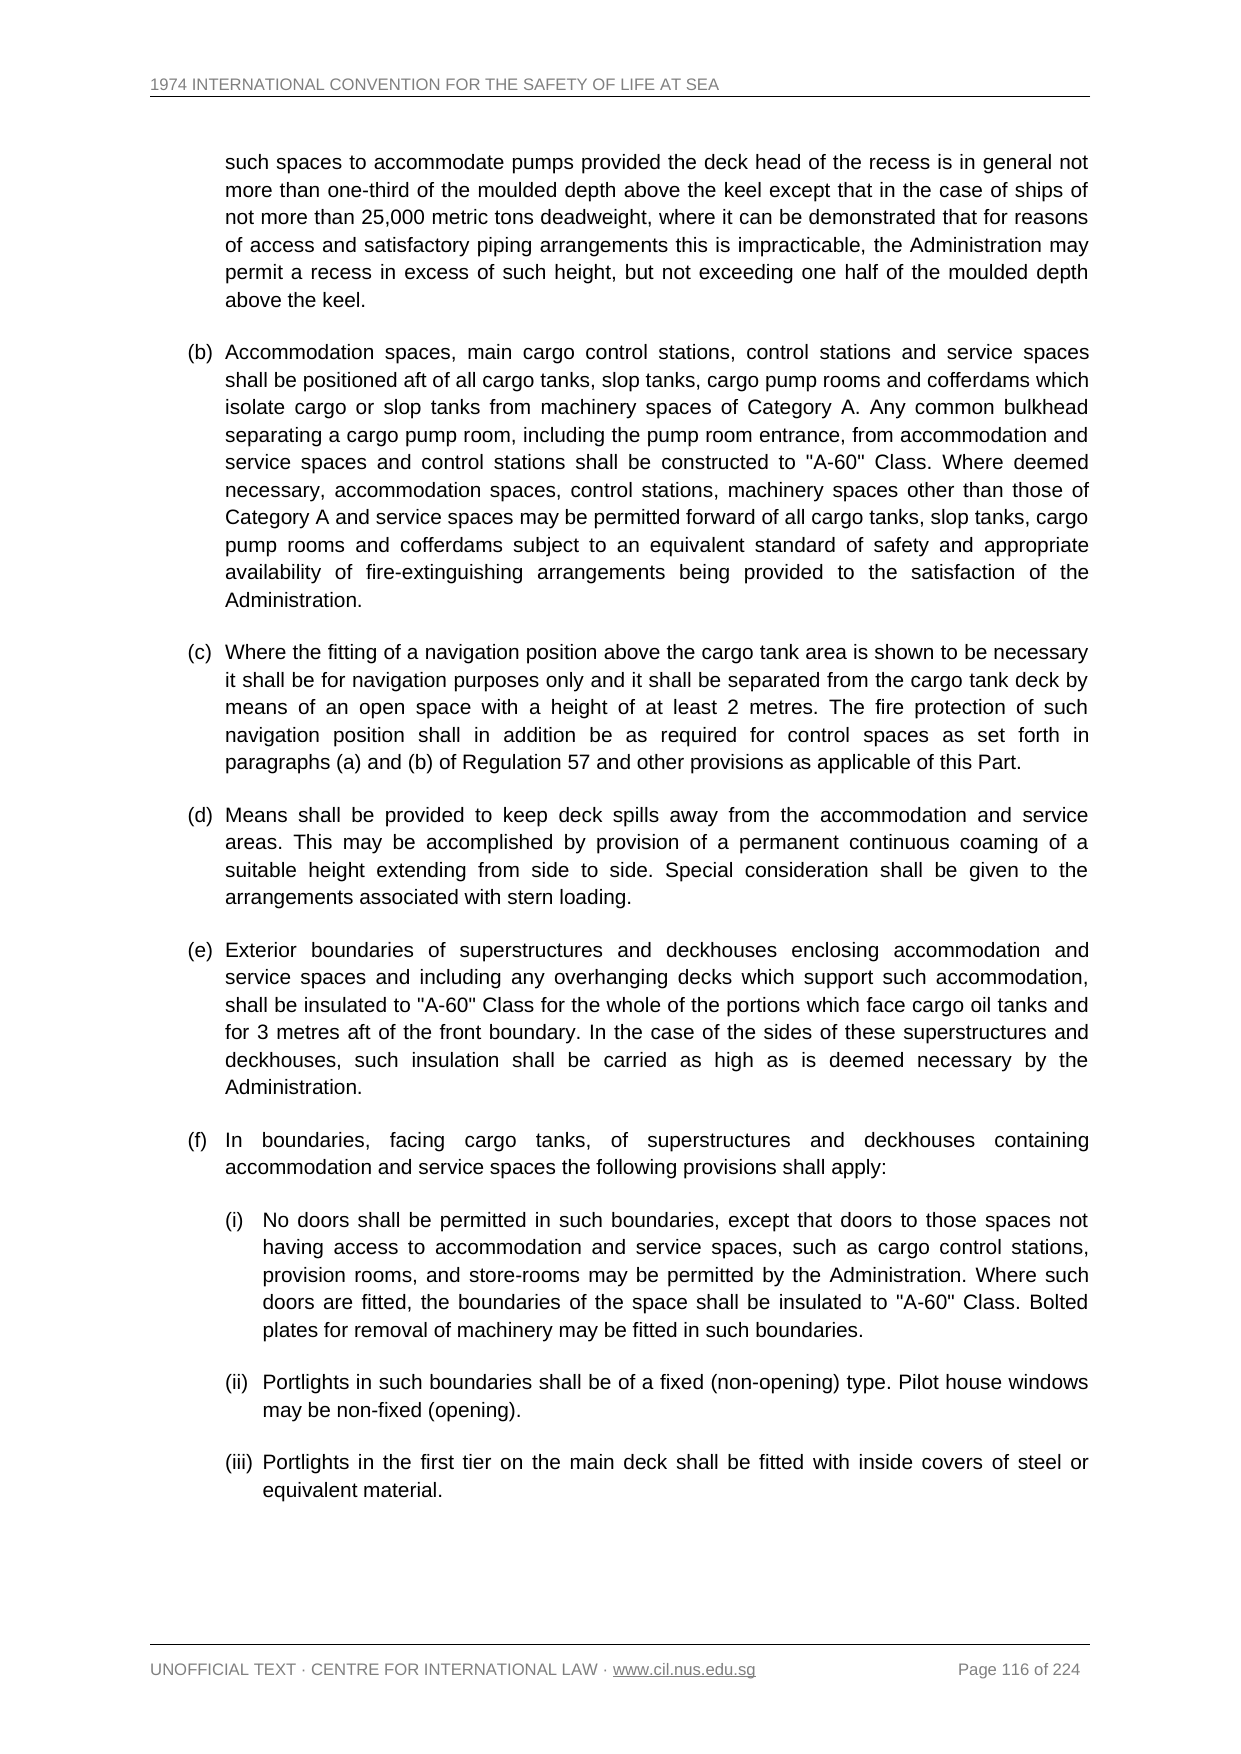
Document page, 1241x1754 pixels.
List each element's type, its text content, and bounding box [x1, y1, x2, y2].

list No doors shall be permitted in such boundaries, except that doors to those spaces not having access to accommodation and service spaces, such as cargo control stations, provision rooms, and store-rooms may be permitted by the Administration. Where such doors are fitted, the boundaries of the space shall be insulated to "A-60" Class. Bolted plates for removal of machinery may be fitted in such boundaries. [225, 1207, 1090, 1341]
list Accommodation spaces, main cargo control stations, control stations and service spaces shall be positioned aft of all cargo tanks, slop tanks, cargo pump rooms and cofferdams which isolate cargo or slop tanks from machinery spaces of Category A. Any common bulkhead separating a cargo pump room, including the pump room entrance, from accommodation and service spaces and control stations shall be constructed to "A-60" Class. Where deemed necessary, accommodation spaces, control stations, machinery spaces other than those of Category A and service spaces may be permitted forward of all cargo tanks, slop tanks, cargo pump rooms and cofferdams subject to an equivalent standard of safety and appropriate availability of fire-extinguishing arrangements being provided to the satisfaction of the Administration. [187, 340, 1090, 611]
list Means shall be provided to keep deck spills away from the accommodation and service areas. This may be accomplished by provision of a permanent continuous coaming of a suitable height extending from side to side. Special consideration shall be given to the arrangements associated with stern loading. [187, 802, 1090, 909]
list Portlights in such boundaries shall be of a fixed (non-opening) type. Pilot house windows may be non-fixed (opening). [225, 1370, 1090, 1421]
list Exterior boundaries of superstructures and deckhouses enclosing accommodation and service spaces and including any overhanging decks which support such accommodation, shall be insulated to "A-60" Class for the whole of the portions which face cargo oil tanks and for 3 metres aft of the front boundary. In the case of the sides of these superstructures and deckhouses, such insulation shall be carried as high as is deemed necessary by the Administration. [187, 937, 1090, 1099]
list Portlights in the first tier on the main deck shall be fitted with inside covers of steel or equivalent material. [225, 1450, 1090, 1501]
list Where the fitting of a navigation position above the cargo tank area is shown to be necessary it shall be for navigation purposes only and it shall be separated from the cargo tank deck by means of an open space with a height of at least 2 metres. The fire protection of such navigation position shall in addition be as required for control spaces as set forth in paragraphs (a) and (b) of Regulation 57 and other provisions as applicable of this Part. [187, 640, 1090, 774]
list In boundaries, facing cargo tanks, of superstructures and deckhouses containing accommodation and service spaces the following provisions shall apply: [187, 1127, 1090, 1179]
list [187, 150, 1090, 311]
